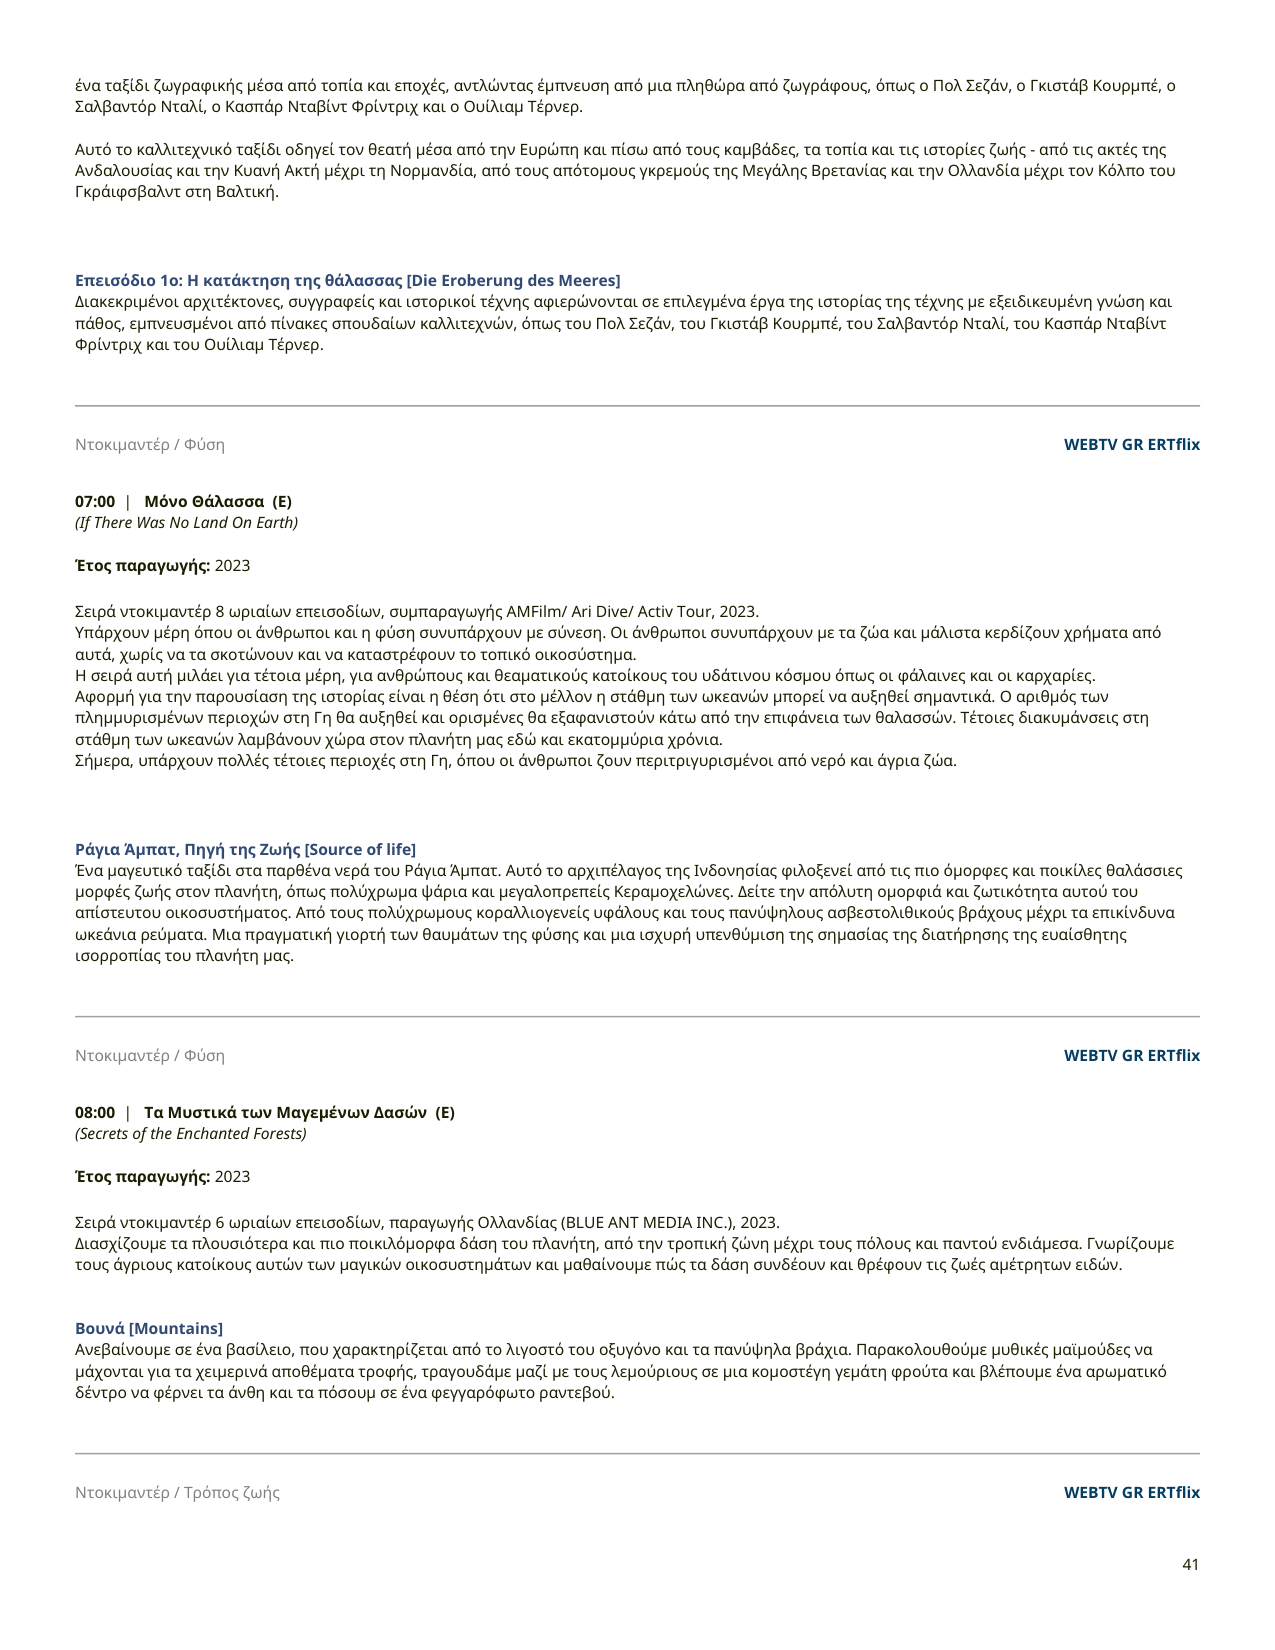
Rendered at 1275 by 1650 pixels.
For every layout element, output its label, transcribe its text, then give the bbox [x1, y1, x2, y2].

table_header Ντοκιμαντέρ / Φύση [75, 434, 637, 455]
text Βουνά [Mountains] [75, 1275, 1200, 1339]
text Ράγια Άμπατ, Πηγή της Ζωής [Source of life] [75, 796, 1200, 859]
table_header Ντοκιμαντέρ / Φύση [75, 1045, 637, 1066]
text Σειρά ντοκιμαντέρ 6 ωριαίων επεισοδίων, παραγωγής Ολλανδίας (BLUE ANT MEDIA INC.), 2023. Διασχίζουμε τα πλουσιότερα και πιο ποικιλόμορφα δάση του πλανήτη, από την τροπική ζώνη μέχρι τους πόλους και παντού ενδιάμεσα. Γνωρίζουμε τους άγριους κατοίκους αυτών των μαγικών οικοσυστημάτων και μαθαίνουμε πώς τα δάση συνδέουν και θρέφουν τις ζωές αμέτρητων ειδών. [75, 1212, 1200, 1275]
text Διακεκριμένοι αρχιτέκτονες, συγγραφείς και ιστορικοί τέχνης αφιερώνονται σε επιλεγμένα έργα της ιστορίας της τέχνης με εξειδικευμένη γνώση και πάθος, εμπνευσμένοι από πίνακες σπουδαίων καλλιτεχνών, όπως του Πολ Σεζάν, του Γκιστάβ Κουρμπέ, του Σαλβαντόρ Νταλί, του Κασπάρ Νταβίντ Φρίντριχ και του Ουίλιαμ Τέρνερ. [75, 291, 1200, 355]
text Ένα μαγευτικό ταξίδι στα παρθένα νερά του Ράγια Άμπατ. Αυτό το αρχιπέλαγος της Ινδονησίας φιλοξενεί από τις πιο όμορφες και ποικίλες θαλάσσιες μορφές ζωής στον πλανήτη, όπως πολύχρωμα ψάρια και μεγαλοπρεπείς Κεραμοχελώνες. Δείτε την απόλυτη ομορφιά και ζωτικότητα αυτού του απίστευτου οικοσυστήματος. Από τους πολύχρωμους κοραλλιογενείς υφάλους και τους πανύψηλους ασβεστολιθικούς βράχους μέχρι τα επικίνδυνα ωκεάνια ρεύματα. Μια πραγματική γιορτή των θαυμάτων της φύσης και μια ισχυρή υπενθύμιση της σημασίας της διατήρησης της ευαίσθητης ισορροπίας του πλανήτη μας. [75, 859, 1200, 966]
table_header WEBTV GR ERTflix [638, 1482, 1200, 1503]
text 08:00 | Τα Μυστικά των Μαγεμένων Δασών (E) (Secrets of the Enchanted Forests) Έτος παραγωγής: 2023 [75, 1066, 1200, 1187]
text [75, 75, 1200, 202]
table_header WEBTV GR ERTflix [638, 434, 1200, 455]
text Σειρά ντοκιμαντέρ 8 ωριαίων επεισοδίων, συμπαραγωγής AMFilm/ Ari Dive/ Activ Tour, 2023. Υπάρχουν μέρη όπου οι άνθρωποι και η φύση συνυπάρχουν με σύνεση. Οι άνθρωποι συνυπάρχουν με τα ζώα και μάλιστα κερδίζουν χρήματα από αυτά, χωρίς να τα σκοτώνουν και να καταστρέφουν το τοπικό οικοσύστημα. Η σειρά αυτή μιλάει για τέτοια μέρη, για ανθρώπους και θεαματικούς κατοίκους του υδάτινου κόσμου όπως οι φάλαινες και οι καρχαρίες. Αφορμή για την παρουσίαση της ιστορίας είναι η θέση ότι στο μέλλον η στάθμη των ωκεανών μπορεί να αυξηθεί σημαντικά. Ο αριθμός των πλημμυρισμένων περιοχών στη Γη θα αυξηθεί και ορισμένες θα εξαφανιστούν κάτω από την επιφάνεια των θαλασσών. Τέτοιες διακυμάνσεις στη στάθμη των ωκεανών λαμβάνουν χώρα στον πλανήτη μας εδώ και εκατομμύρια χρόνια. Σήμερα, υπάρχουν πολλές τέτοιες περιοχές στη Γη, όπου οι άνθρωποι ζουν περιτριγυρισμένοι από νερό και άγρια ζώα. [75, 601, 1200, 771]
text Επεισόδιο 1ο: Η κατάκτηση της θάλασσας [Die Eroberung des Meeres] [75, 227, 1200, 291]
table_header Ντοκιμαντέρ / Τρόπος ζωής [75, 1482, 637, 1503]
text 07:00 | Μόνο Θάλασσα (E) (If There Was No Land On Earth) Έτος παραγωγής: 2023 [75, 455, 1200, 576]
text Ανεβαίνουμε σε ένα βασίλειο, που χαρακτηρίζεται από το λιγοστό του οξυγόνο και τα πανύψηλα βράχια. Παρακολουθούμε μυθικές μαϊμούδες να μάχονται για τα χειμερινά αποθέματα τροφής, τραγουδάμε μαζί με τους λεμούριους σε μια κομοστέγη γεμάτη φρούτα και βλέπουμε ένα αρωματικό δέντρο να φέρνει τα άνθη και τα πόσουμ σε ένα φεγγαρόφωτο ραντεβού. [75, 1339, 1200, 1403]
table_header WEBTV GR ERTflix [638, 1045, 1200, 1066]
